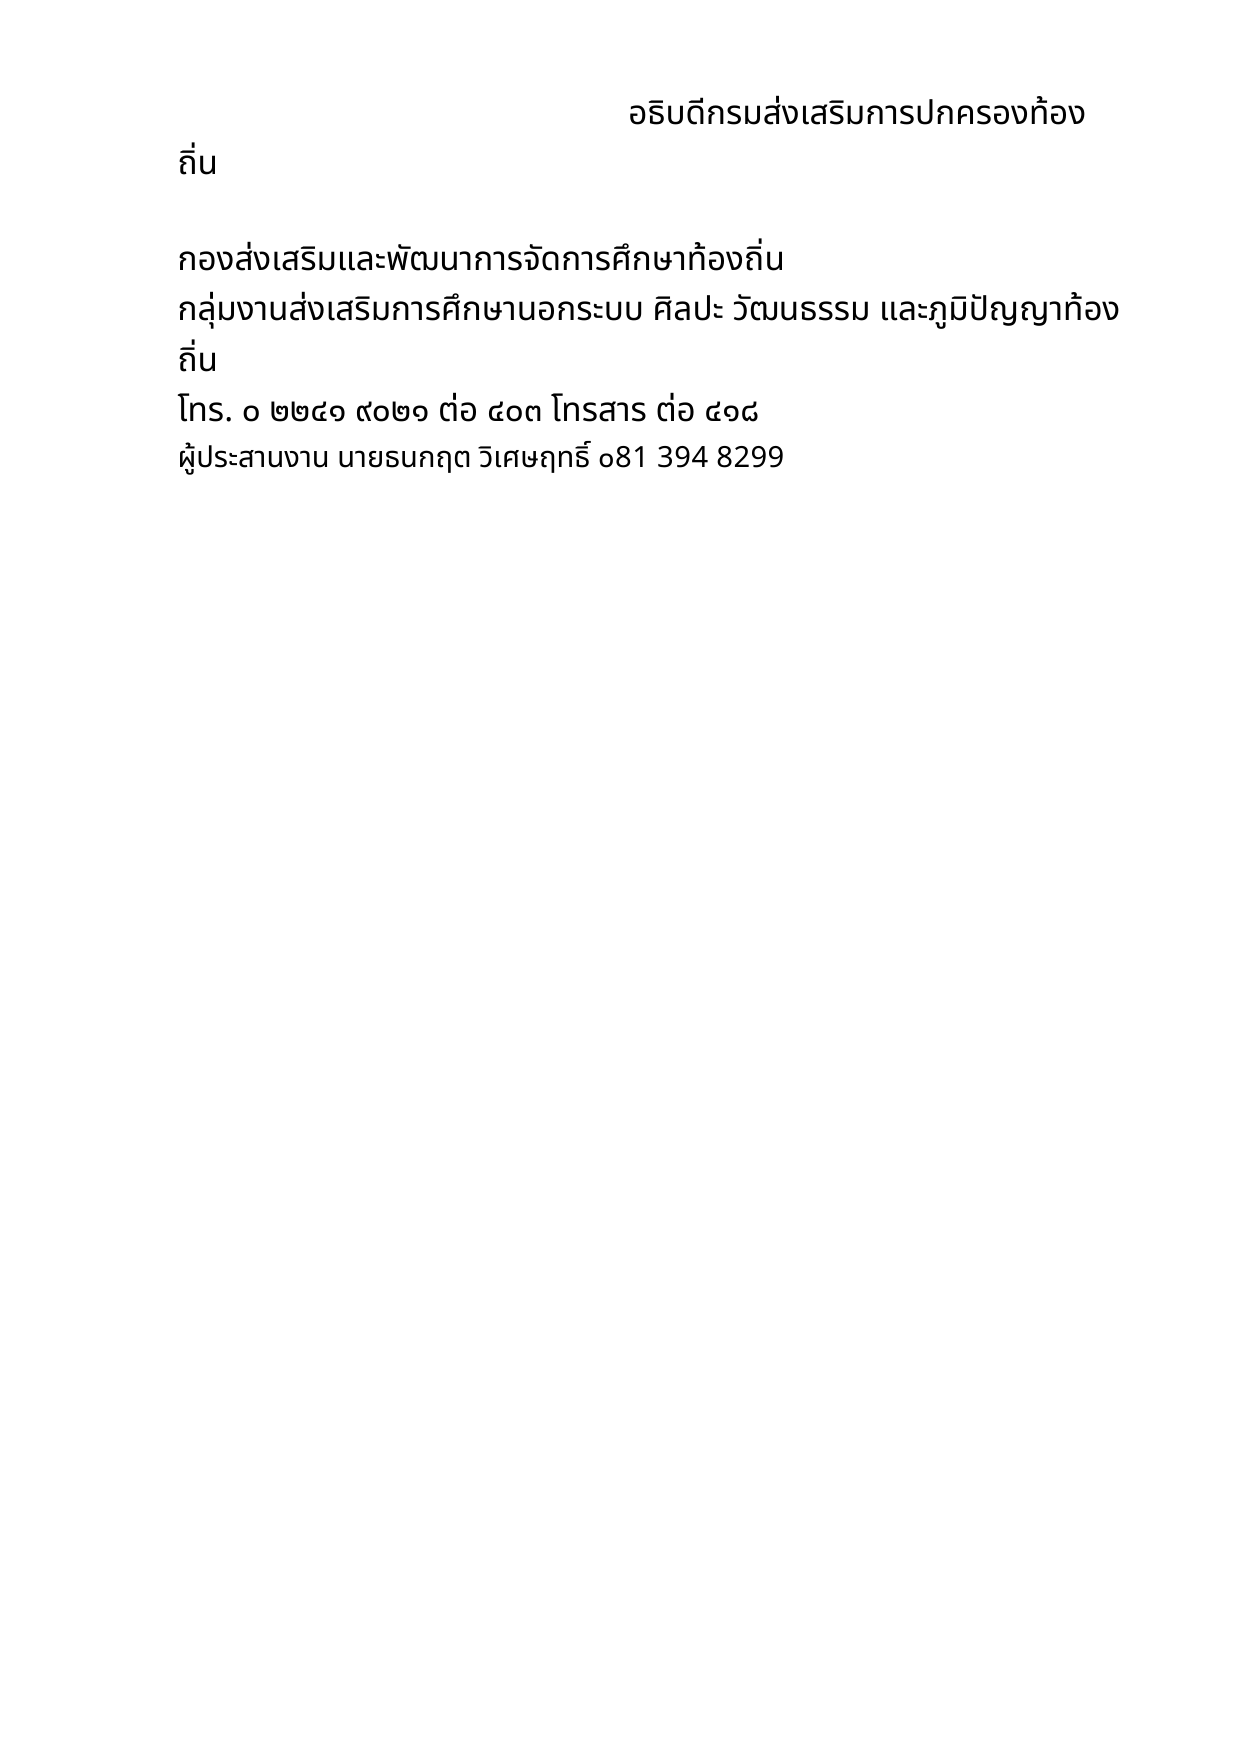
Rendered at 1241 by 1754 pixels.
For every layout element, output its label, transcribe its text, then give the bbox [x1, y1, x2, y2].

text อธิบดีกรมส่งเสริมการปกครองท้องถิ่น [177, 89, 1122, 189]
text กลุ่มงานส่งเสริมการศึกษานอกระบบ ศิลปะ วัฒนธรรม และภูมิปัญญาท้องถิ่น [177, 285, 1122, 386]
text ผู้ประสานงาน นายธนกฤต วิเศษฤทธิ์ ๐81 394 8299 [177, 437, 1122, 481]
text โทร. ๐ ๒๒๔๑ ๙๐๒๑ ต่อ ๔๐๓ โทรสาร ต่อ ๔๑๘ [177, 386, 1122, 437]
text กองส่งเสริมและพัฒนาการจัดการศึกษาท้องถิ่น [177, 235, 1122, 285]
